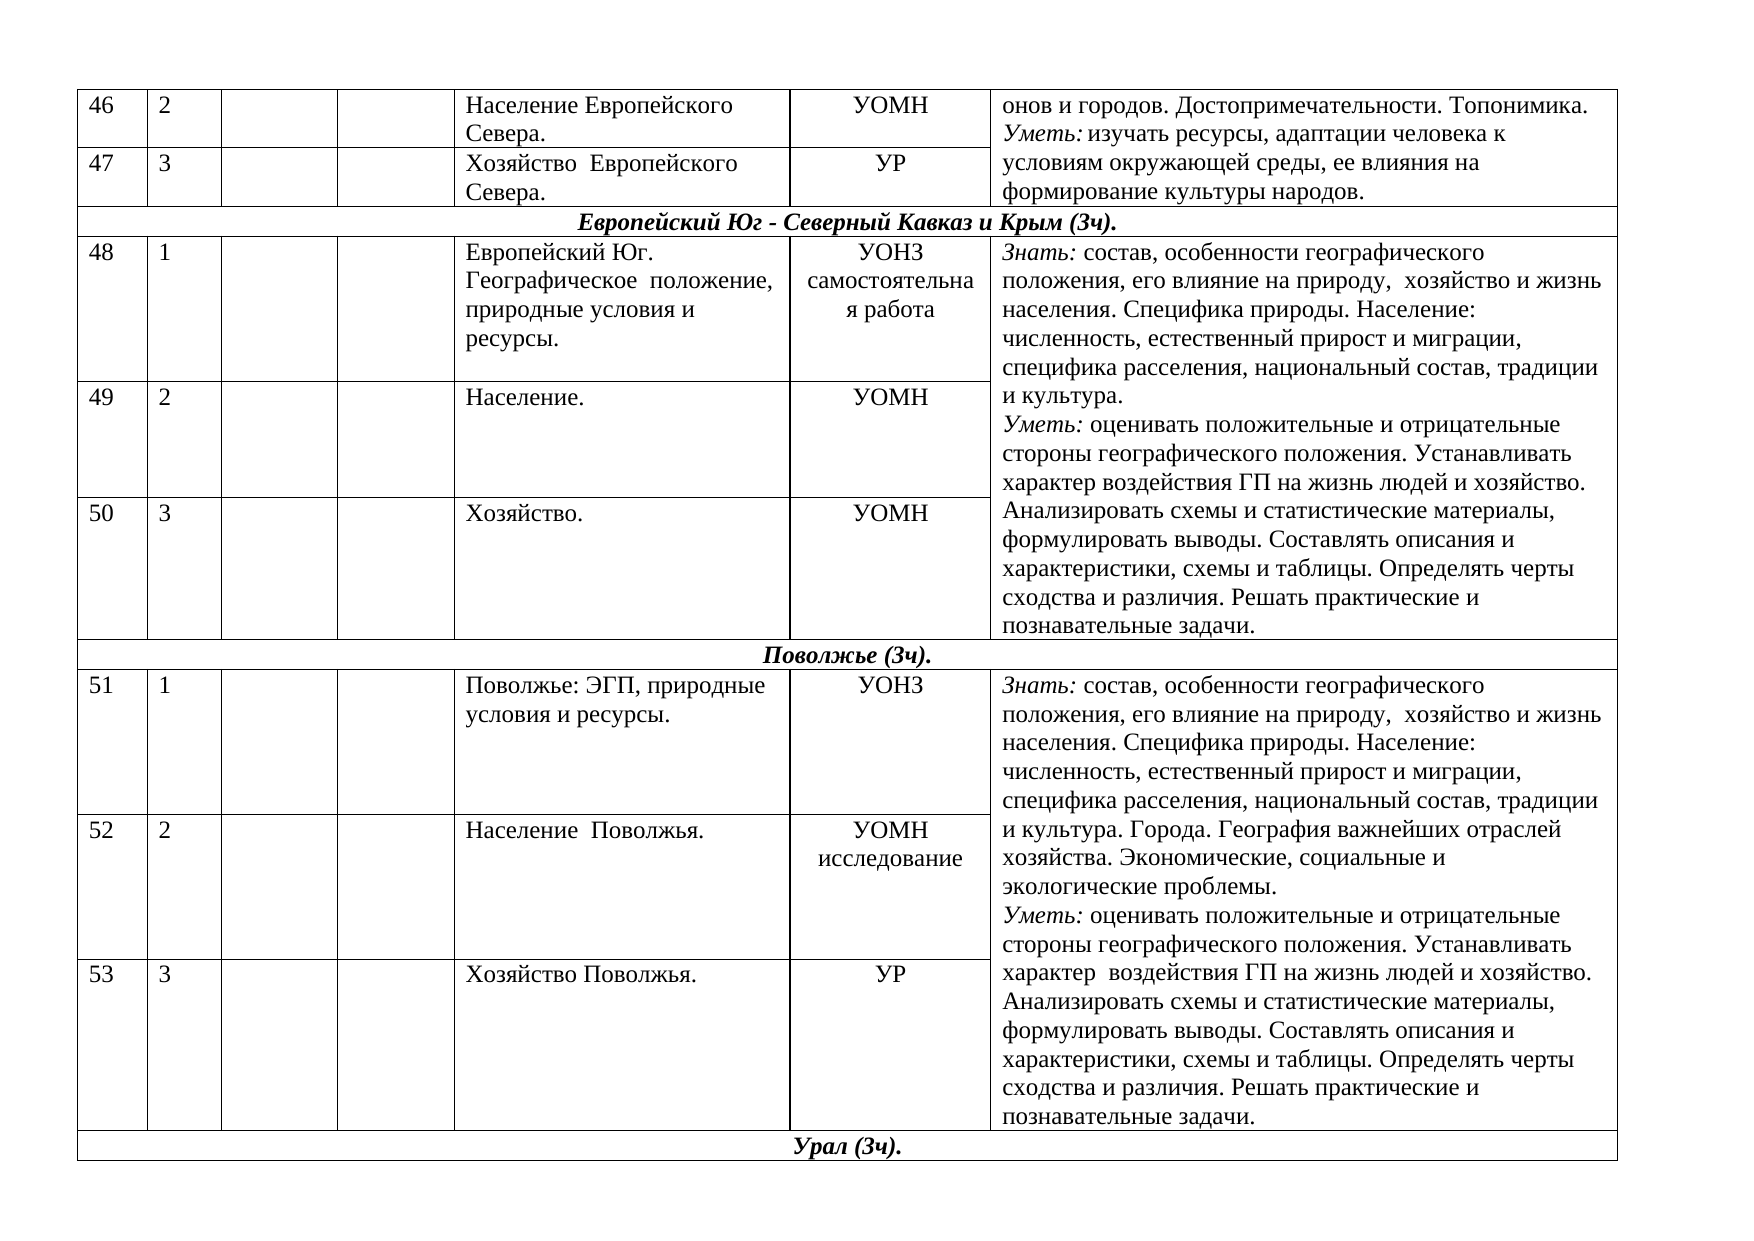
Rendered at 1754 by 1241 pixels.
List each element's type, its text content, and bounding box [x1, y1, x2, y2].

table_cell [338, 382, 454, 497]
table_cell [338, 237, 454, 381]
table_cell [222, 960, 337, 1130]
table_cell 3 [148, 498, 221, 639]
table_cell Урал (3ч). [78, 1131, 1617, 1160]
table_cell Европейский Юг. Географическое положение, природные условия и ресурсы. [455, 237, 789, 381]
table_cell [222, 237, 337, 381]
table_cell УОМН [791, 90, 990, 147]
table_cell [222, 498, 337, 639]
table_cell 49 [78, 382, 147, 497]
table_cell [991, 90, 1617, 206]
table_cell 48 [78, 237, 147, 381]
table_cell 50 [78, 498, 147, 639]
table_cell [222, 148, 337, 206]
table_cell Знать: состав, особенности географического положения, его влияние на природу, хозяйство и жизнь населения. Специфика природы. Население: численность, естественный прирост и миграции, специфика расселения, национальный состав, традиции и культура. Города. География важнейших отраслей хозяйства. Экономические, социальные и экологические проблемы. Уметь: оценивать положительные и отрицательные стороны географического положения. Устанавливать характер воздействия ГП на жизнь людей и хозяйство. Анализировать схемы и статистические материалы, формулировать выводы. Составлять описания и характеристики, схемы и таблицы. Определять черты сходства и различия. Решать практические и познавательные задачи. [991, 670, 1617, 1130]
table_cell 3 [148, 960, 221, 1130]
table_cell 51 [78, 670, 147, 814]
table_cell Европейский Юг - Северный Кавказ и Крым (3ч). [78, 207, 1617, 236]
table_cell [338, 90, 454, 147]
table_cell [338, 815, 454, 958]
table_cell УОМН исследование [791, 815, 990, 958]
table_cell УР [791, 960, 990, 1130]
table_cell 2 [148, 90, 221, 147]
table_cell 3 [148, 148, 221, 206]
table_cell 53 [78, 960, 147, 1130]
table_cell УОМН [791, 498, 990, 639]
table_cell Население Поволжья. [455, 815, 789, 958]
table_cell [222, 90, 337, 147]
table_cell [338, 498, 454, 639]
table_cell 2 [148, 382, 221, 497]
table_cell 52 [78, 815, 147, 958]
table_cell [338, 148, 454, 206]
table_cell [338, 960, 454, 1130]
table_cell 46 [78, 90, 147, 147]
table_cell Хозяйство. [455, 498, 789, 639]
table_cell [338, 670, 454, 814]
table_cell УР [791, 148, 990, 206]
table_cell 2 [148, 815, 221, 958]
table_cell Поволжье (3ч). [78, 640, 1617, 669]
table_cell Знать: состав, особенности географического положения, его влияние на природу, хозяйство и жизнь населения. Специфика природы. Население: численность, естественный прирост и миграции, специфика расселения, национальный состав, традиции и культура. Уметь: оценивать положительные и отрицательные стороны географического положения. Устанавливать характер воздействия ГП на жизнь людей и хозяйство. Анализировать схемы и статистические материалы, формулировать выводы. Составлять описания и характеристики, схемы и таблицы. Определять черты сходства и различия. Решать практические и познавательные задачи. [991, 237, 1617, 639]
table_cell УОНЗ [791, 670, 990, 814]
table_cell [222, 815, 337, 958]
table_cell Хозяйство Поволжья. [455, 960, 789, 1130]
table_cell Население. [455, 382, 789, 497]
table_cell 1 [148, 670, 221, 814]
table_cell [222, 670, 337, 814]
table_cell 47 [78, 148, 147, 206]
table_cell УОМН [791, 382, 990, 497]
table_cell 1 [148, 237, 221, 381]
table_cell Население Европейского Севера. [455, 90, 789, 147]
table_cell [222, 382, 337, 497]
table_cell Поволжье: ЭГП, природные условия и ресурсы. [455, 670, 789, 814]
table_cell Хозяйство Европейского Севера. [455, 148, 789, 206]
table_cell УОНЗ самостоятельная работа [791, 237, 990, 381]
